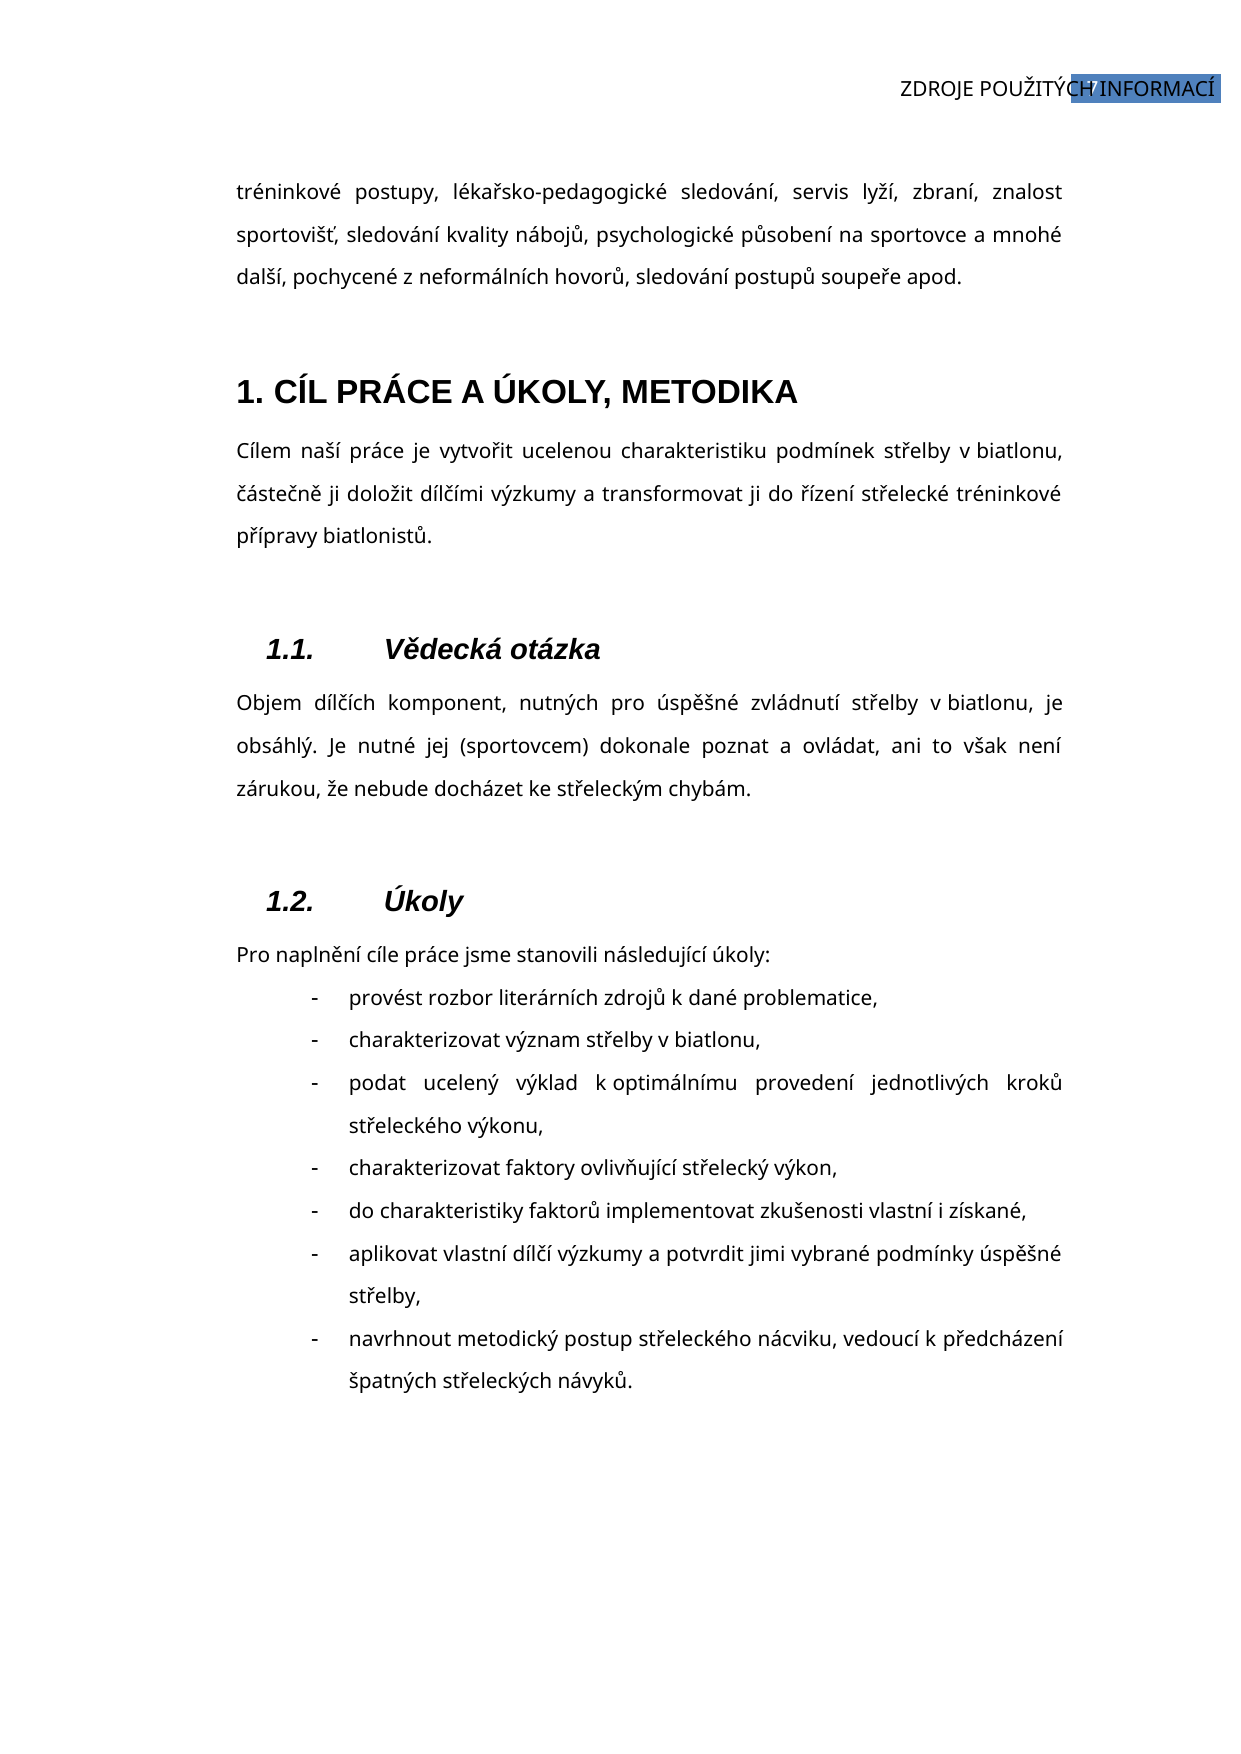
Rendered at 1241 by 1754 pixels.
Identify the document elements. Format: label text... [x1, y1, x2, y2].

list podat ucelený výklad k optimálnímu provedení jednotlivých kroků střeleckého výkonu, [311, 1068, 1063, 1139]
list charakterizovat význam střelby v biatlonu, [311, 1026, 1063, 1054]
list charakterizovat faktory ovlivňující střelecký výkon, [311, 1153, 1063, 1182]
list navrhnout metodický postup střeleckého nácviku, vedoucí k předcházení špatných střeleckých návyků. [311, 1324, 1063, 1395]
list aplikovat vlastní dílčí výzkumy a potvrdit jimi vybrané podmínky úspěšné střelby, [311, 1239, 1063, 1310]
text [236, 177, 1063, 291]
text Objem dílčích komponent, nutných pro úspěšné zvládnutí střelby v biatlonu, je obsáhlý. Je nutné jej (sportovcem) dokonale poznat a ovládat, ani to však není zárukou, že nebude docházet ke střeleckým chybám. [236, 688, 1063, 802]
text Pro naplnění cíle práce jsme stanovili následující úkoly: [236, 940, 1063, 969]
subtitle Vědecká otázka [266, 632, 1063, 665]
list provést rozbor literárních zdrojů k dané problematice, [311, 983, 1063, 1011]
subtitle Úkoly [266, 884, 1063, 917]
list do charakteristiky faktorů implementovat zkušenosti vlastní i získané, [311, 1196, 1063, 1224]
subtitle CÍL PRÁCE A ÚKOLY, METODIKA [236, 373, 1063, 411]
text Cílem naší práce je vytvořit ucelenou charakteristiku podmínek střelby v biatlonu, částečně ji doložit dílčími výzkumy a transformovat ji do řízení střelecké tréninkové přípravy biatlonistů. [236, 436, 1063, 550]
